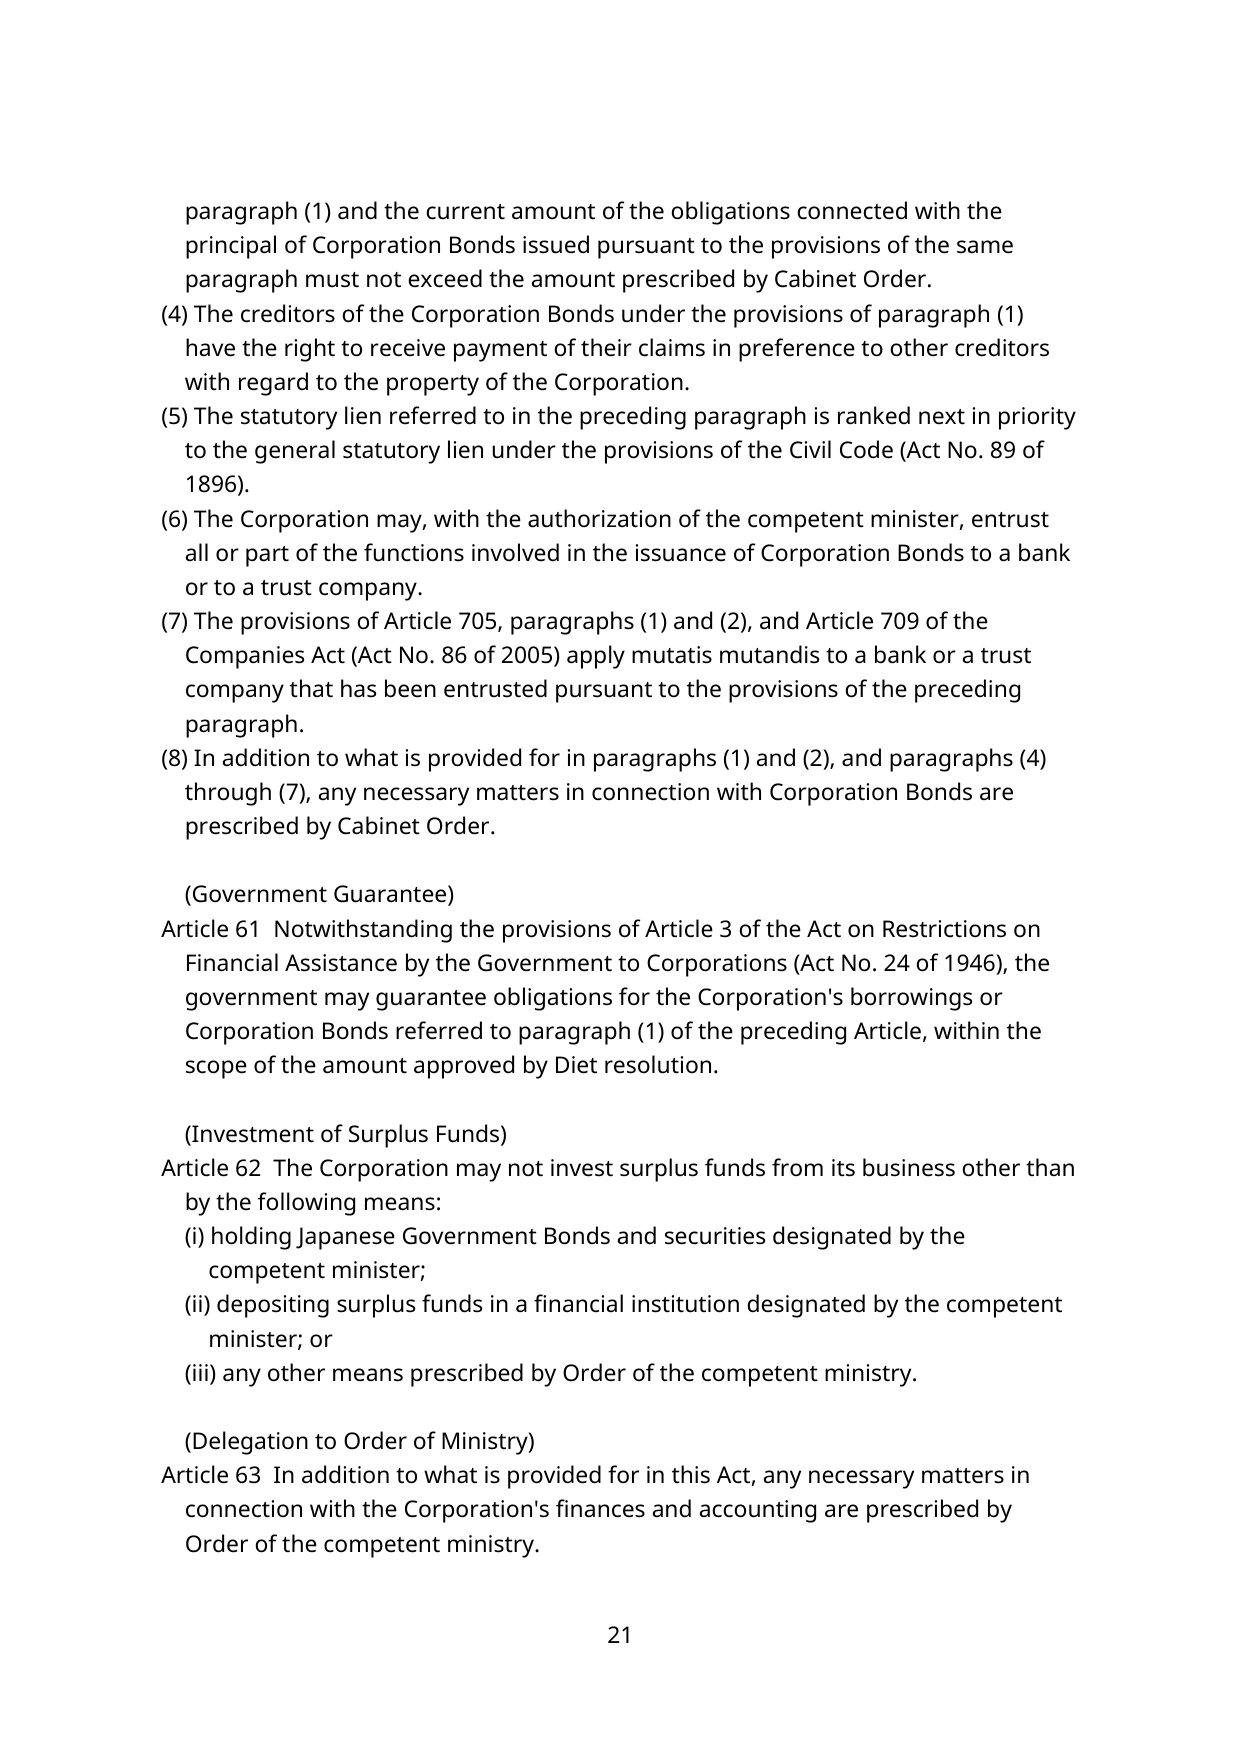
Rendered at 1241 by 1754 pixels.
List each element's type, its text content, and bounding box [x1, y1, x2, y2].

text (7) The provisions of Article 705, paragraphs (1) and (2), and Article 709 of the Companies Act (Act No. 86 of 2005) apply mutatis mutandis to a bank or a trust company that has been entrusted pursuant to the provisions of the preceding paragraph. [161, 604, 1079, 740]
text (8) In addition to what is provided for in paragraphs (1) and (2), and paragraphs (4) through (7), any necessary matters in connection with Corporation Bonds are prescribed by Cabinet Order. [161, 740, 1079, 843]
text (Government Guarantee) [184, 877, 1079, 911]
text (4) The creditors of the Corporation Bonds under the provisions of paragraph (1) have the right to receive payment of their claims in preference to other creditors with regard to the property of the Corporation. [161, 296, 1079, 399]
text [161, 194, 1079, 296]
text (6) The Corporation may, with the authorization of the competent minister, entrust all or part of the functions involved in the issuance of Corporation Bonds to a bank or to a trust company. [161, 501, 1079, 604]
text (Delegation to Order of Ministry) [184, 1424, 1079, 1458]
text (ii) depositing surplus funds in a financial institution designated by the competent minister; or [184, 1287, 1079, 1355]
text (5) The statutory lien referred to in the preceding paragraph is ranked next in priority to the general statutory lien under the provisions of the Civil Code (Act No. 89 of 1896). [161, 399, 1079, 501]
text (Investment of Surplus Funds) [184, 1116, 1079, 1150]
text (iii) any other means prescribed by Order of the competent ministry. [184, 1355, 1079, 1389]
text Article 61 Notwithstanding the provisions of Article 3 of the Act on Restrictions on Financial Assistance by the Government to Corporations (Act No. 24 of 1946), the government may guarantee obligations for the Corporation's borrowings or Corporation Bonds referred to paragraph (1) of the preceding Article, within the scope of the amount approved by Diet resolution. [161, 911, 1079, 1082]
text Article 62 The Corporation may not invest surplus funds from its business other than by the following means: [161, 1150, 1079, 1219]
text Article 63 In addition to what is provided for in this Act, any necessary matters in connection with the Corporation's finances and accounting are prescribed by Order of the competent ministry. [161, 1458, 1079, 1560]
text (i) holding Japanese Government Bonds and securities designated by the competent minister; [184, 1219, 1079, 1287]
